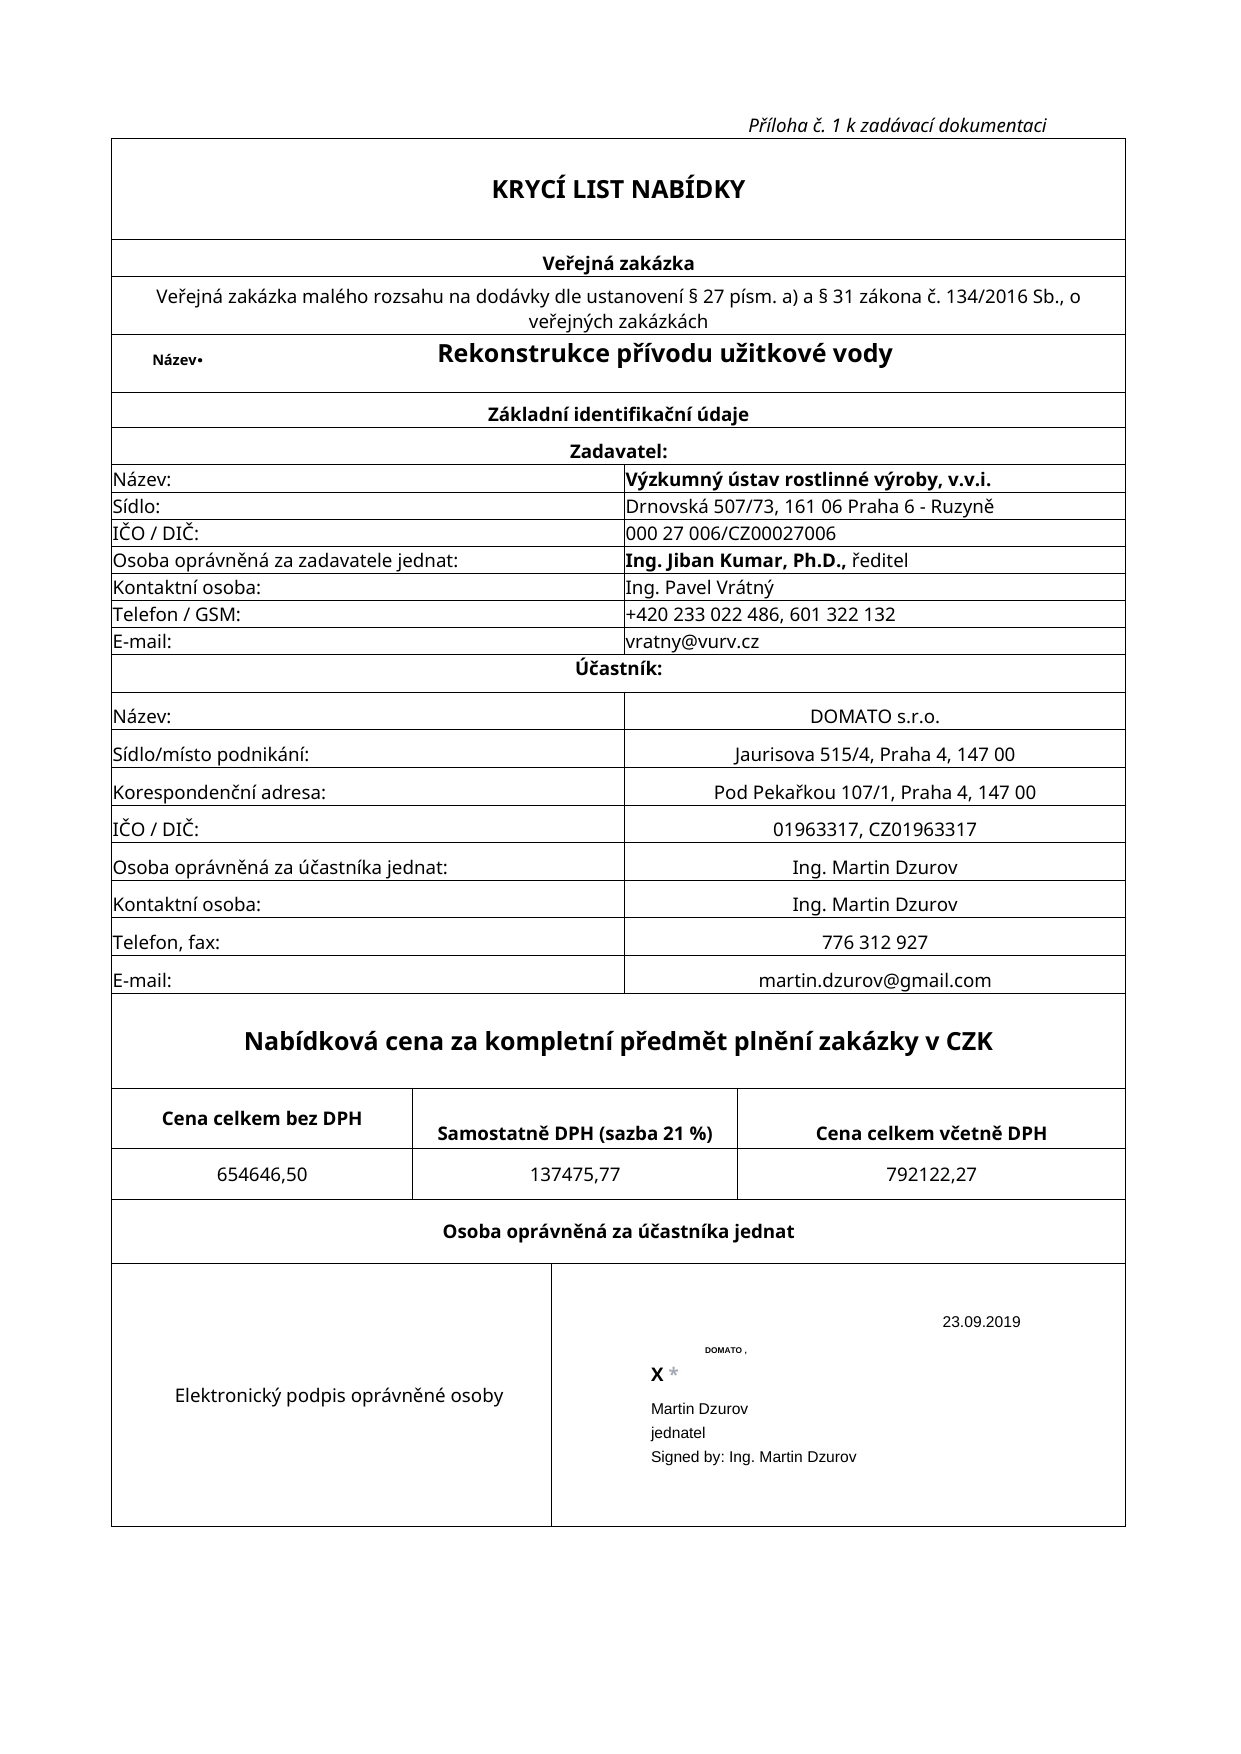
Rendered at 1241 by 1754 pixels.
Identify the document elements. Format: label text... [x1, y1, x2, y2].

table_cell Nabídková cena za kompletní předmět plnění zakázky v CZK [112, 994, 1125, 1088]
table_cell Ing. Martin Dzurov [625, 881, 1125, 917]
table_cell Zadavatel: [112, 428, 1125, 464]
table_cell Základní identifikační údaje [112, 393, 1125, 427]
table_cell DOMATO s.r.o. [625, 693, 1125, 729]
table_cell IČO / DIČ: [112, 806, 624, 842]
table_header KRYCÍ LIST NABÍDKY [112, 139, 1125, 239]
table_cell Sídlo/místo podnikání: [112, 730, 624, 767]
table_cell Kontaktní osoba: [112, 881, 624, 917]
table_cell 654646,50 [112, 1149, 412, 1199]
table_cell Osoba oprávněná za zadavatele jednat: [112, 547, 624, 573]
table_cell 776 312 927 [625, 918, 1125, 955]
table_cell Telefon / GSM: [112, 601, 624, 627]
table_cell Veřejná zakázka malého rozsahu na dodávky dle ustanovení § 27 písm. a) a § 31 zákona č. 134/2016 Sb., o veřejných zakázkách [112, 277, 1125, 334]
table_cell Ing. Pavel Vrátný [625, 574, 1125, 600]
table_cell 23.09.2019 DOMATO , X * Martin Dzurov jednatel Signed by: Ing. Martin Dzurov [552, 1264, 1125, 1526]
table_cell Kontaktní osoba: [112, 574, 624, 600]
table_cell Sídlo: [112, 493, 624, 519]
table_cell Cena celkem bez DPH [112, 1089, 412, 1148]
text Příloha č. 1 k zadávací dokumentaci [748, 113, 1126, 138]
table_cell Název: [112, 693, 624, 729]
table_cell Název: [112, 465, 624, 492]
table_cell Pod Pekařkou 107/1, Praha 4, 147 00 [625, 768, 1125, 805]
table_cell Korespondenční adresa: [112, 768, 624, 805]
table_cell 01963317, CZ01963317 [625, 806, 1125, 842]
table_cell Veřejná zakázka [112, 240, 1125, 276]
table_cell Ing. Martin Dzurov [625, 843, 1125, 880]
table_cell Osoba oprávněná za účastníka jednat: [112, 843, 624, 880]
table_cell E-mail: [112, 956, 624, 993]
table_cell IČO / DIČ: [112, 520, 624, 546]
table_cell 137475,77 [413, 1149, 737, 1199]
table_cell Drnovská 507/73, 161 06 Praha 6 - Ruzyně [625, 493, 1125, 519]
table_cell Název. Rekonstrukce přívodu užitkové vody [112, 335, 1125, 392]
table_cell 792122,27 [738, 1149, 1125, 1199]
table_cell +420 233 022 486, 601 322 132 [625, 601, 1125, 627]
table_cell Osoba oprávněná za účastníka jednat [112, 1200, 1125, 1263]
table_cell Cena celkem včetně DPH [738, 1089, 1125, 1148]
table_cell martin.dzurov@gmail.com [625, 956, 1125, 993]
table_cell Ing. Jiban Kumar, Ph.D., ředitel [625, 547, 1125, 573]
table_cell Elektronický podpis oprávněné osoby [112, 1264, 551, 1526]
table_cell Jaurisova 515/4, Praha 4, 147 00 [625, 730, 1125, 767]
table_cell 000 27 006/CZ00027006 [625, 520, 1125, 546]
table_cell E-mail: [112, 628, 624, 654]
table_cell Samostatně DPH (sazba 21 %) [413, 1089, 737, 1148]
table_cell vratny@vurv.cz [625, 628, 1125, 654]
table_cell Účastník: [112, 655, 1125, 692]
table_cell Telefon, fax: [112, 918, 624, 955]
table_cell Výzkumný ústav rostlinné výroby, v.v.i. [625, 465, 1125, 492]
